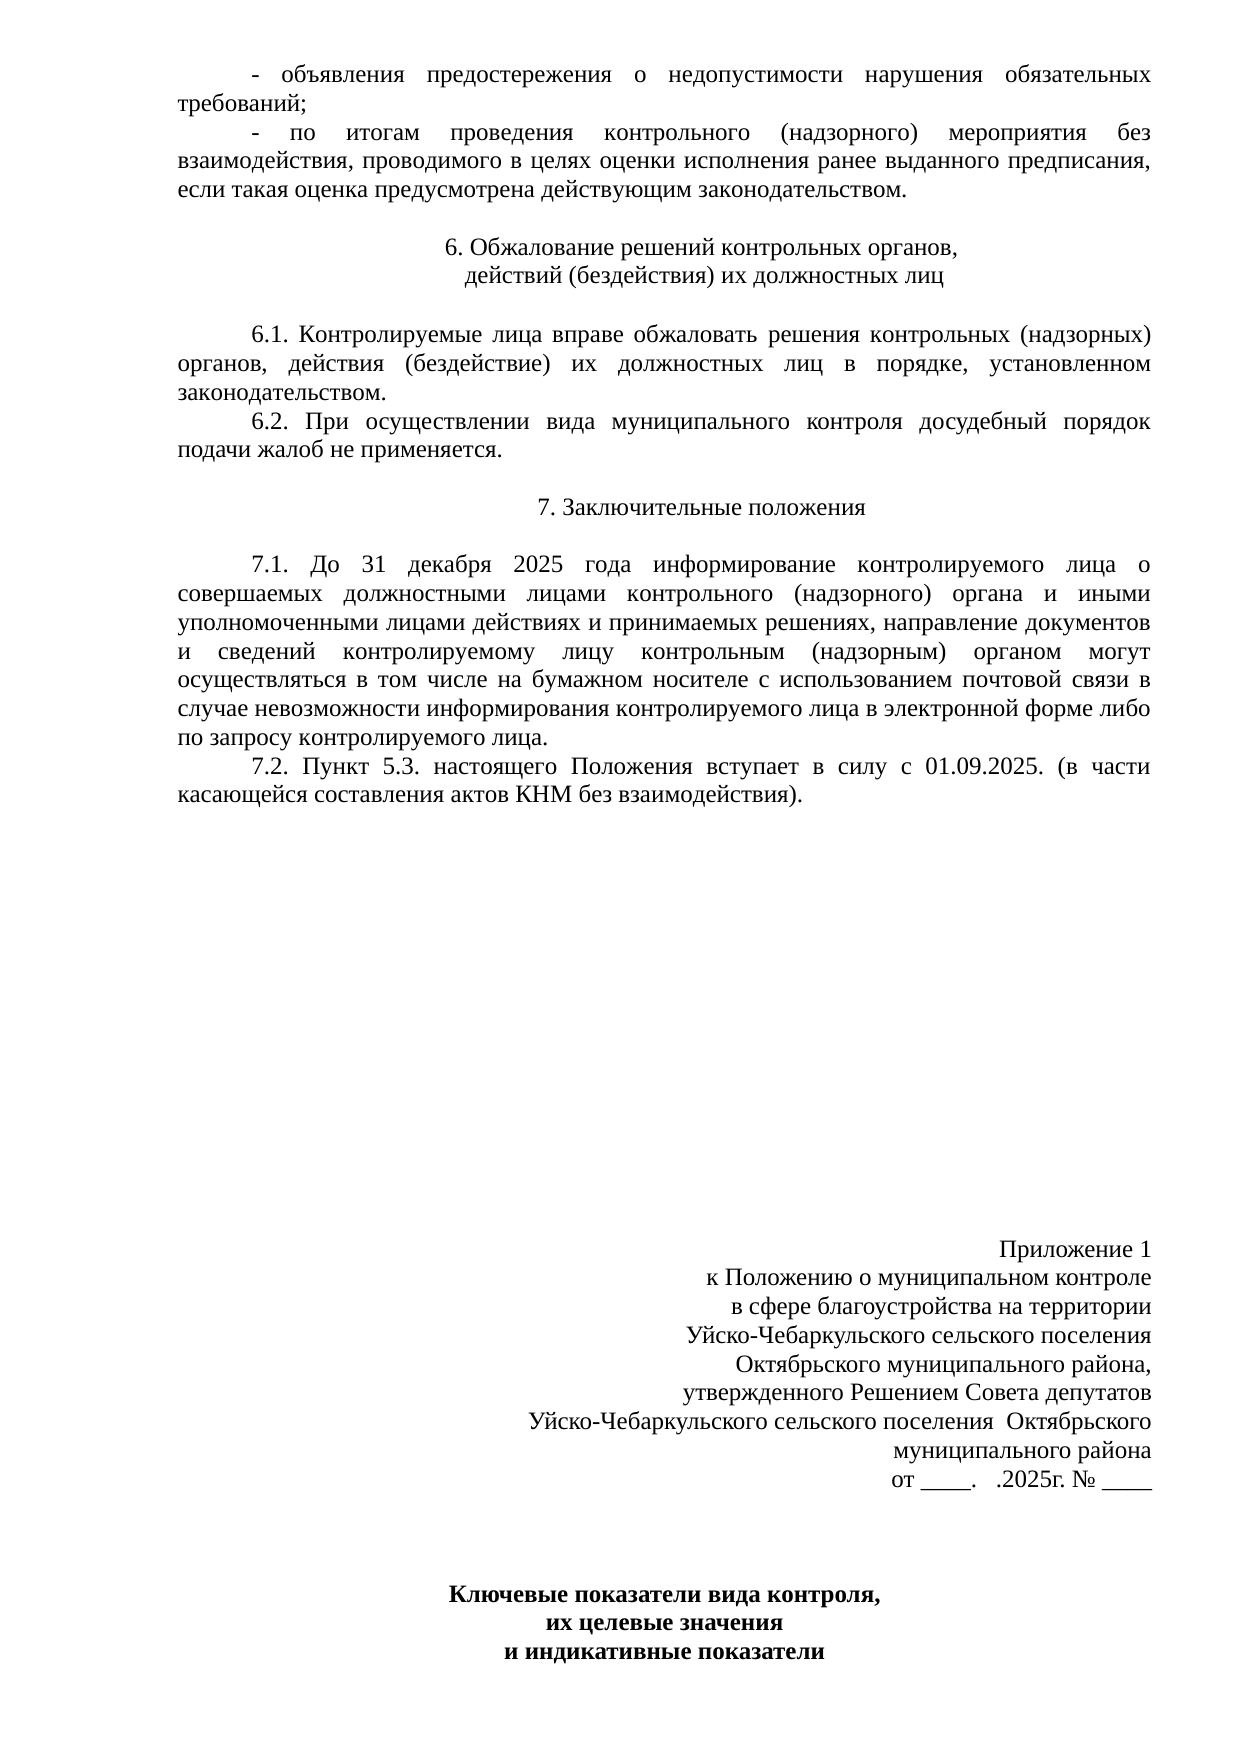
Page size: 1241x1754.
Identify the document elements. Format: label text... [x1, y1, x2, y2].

text их целевые значения [177, 1607, 1152, 1636]
text 7. Заключительные положения [177, 492, 1152, 521]
text действий (бездействия) их должностных лиц [177, 260, 1152, 289]
text Уйско-Чебаркульского сельского поселения [177, 1320, 1152, 1349]
text муниципального района [177, 1435, 1152, 1464]
text 6.2. При осуществлении вида муниципального контроля досудебный порядок подачи жалоб не применяется. [177, 406, 1152, 463]
text 6. Обжалование решений контрольных органов, [177, 232, 1152, 260]
text - объявления предостережения о недопустимости нарушения обязательных требований; [177, 59, 1152, 117]
text 7.2. Пункт 5.3. настоящего Положения вступает в силу с 01.09.2025. (в части касающейся составления актов КНМ без взаимодействия). [177, 751, 1152, 808]
text утвержденного Решением Совета депутатов [177, 1377, 1152, 1406]
text 6.1. Контролируемые лица вправе обжаловать решения контрольных (надзорных) органов, действия (бездействие) их должностных лиц в порядке, установленном законодательством. [177, 319, 1152, 406]
text Приложение 1 [177, 1234, 1152, 1262]
text от ____. .2025г. № ____ [177, 1464, 1152, 1492]
text Уйско-Чебаркульского сельского поселения Октябрьского [177, 1406, 1152, 1435]
text Октябрьского муниципального района, [177, 1349, 1152, 1377]
text 7.1. До 31 декабря 2025 года информирование контролируемого лица о совершаемых должностными лицами контрольного (надзорного) органа и иными уполномоченными лицами действиях и принимаемых решениях, направление документов и сведений контролируемому лицу контрольным (надзорным) органом могут осуществляться в том числе на бумажном носителе с использованием почтовой связи в случае невозможности информирования контролируемого лица в электронной форме либо по запросу контролируемого лица. [177, 549, 1152, 751]
text Ключевые показатели вида контроля, [177, 1579, 1152, 1607]
text - по итогам проведения контрольного (надзорного) мероприятия без взаимодействия, проводимого в целях оценки исполнения ранее выданного предписания, если такая оценка предусмотрена действующим законодательством. [177, 117, 1152, 203]
text к Положению о муниципальном контроле [177, 1262, 1152, 1291]
text в сфере благоустройства на территории [177, 1291, 1152, 1320]
text и индикативные показатели [177, 1636, 1152, 1665]
